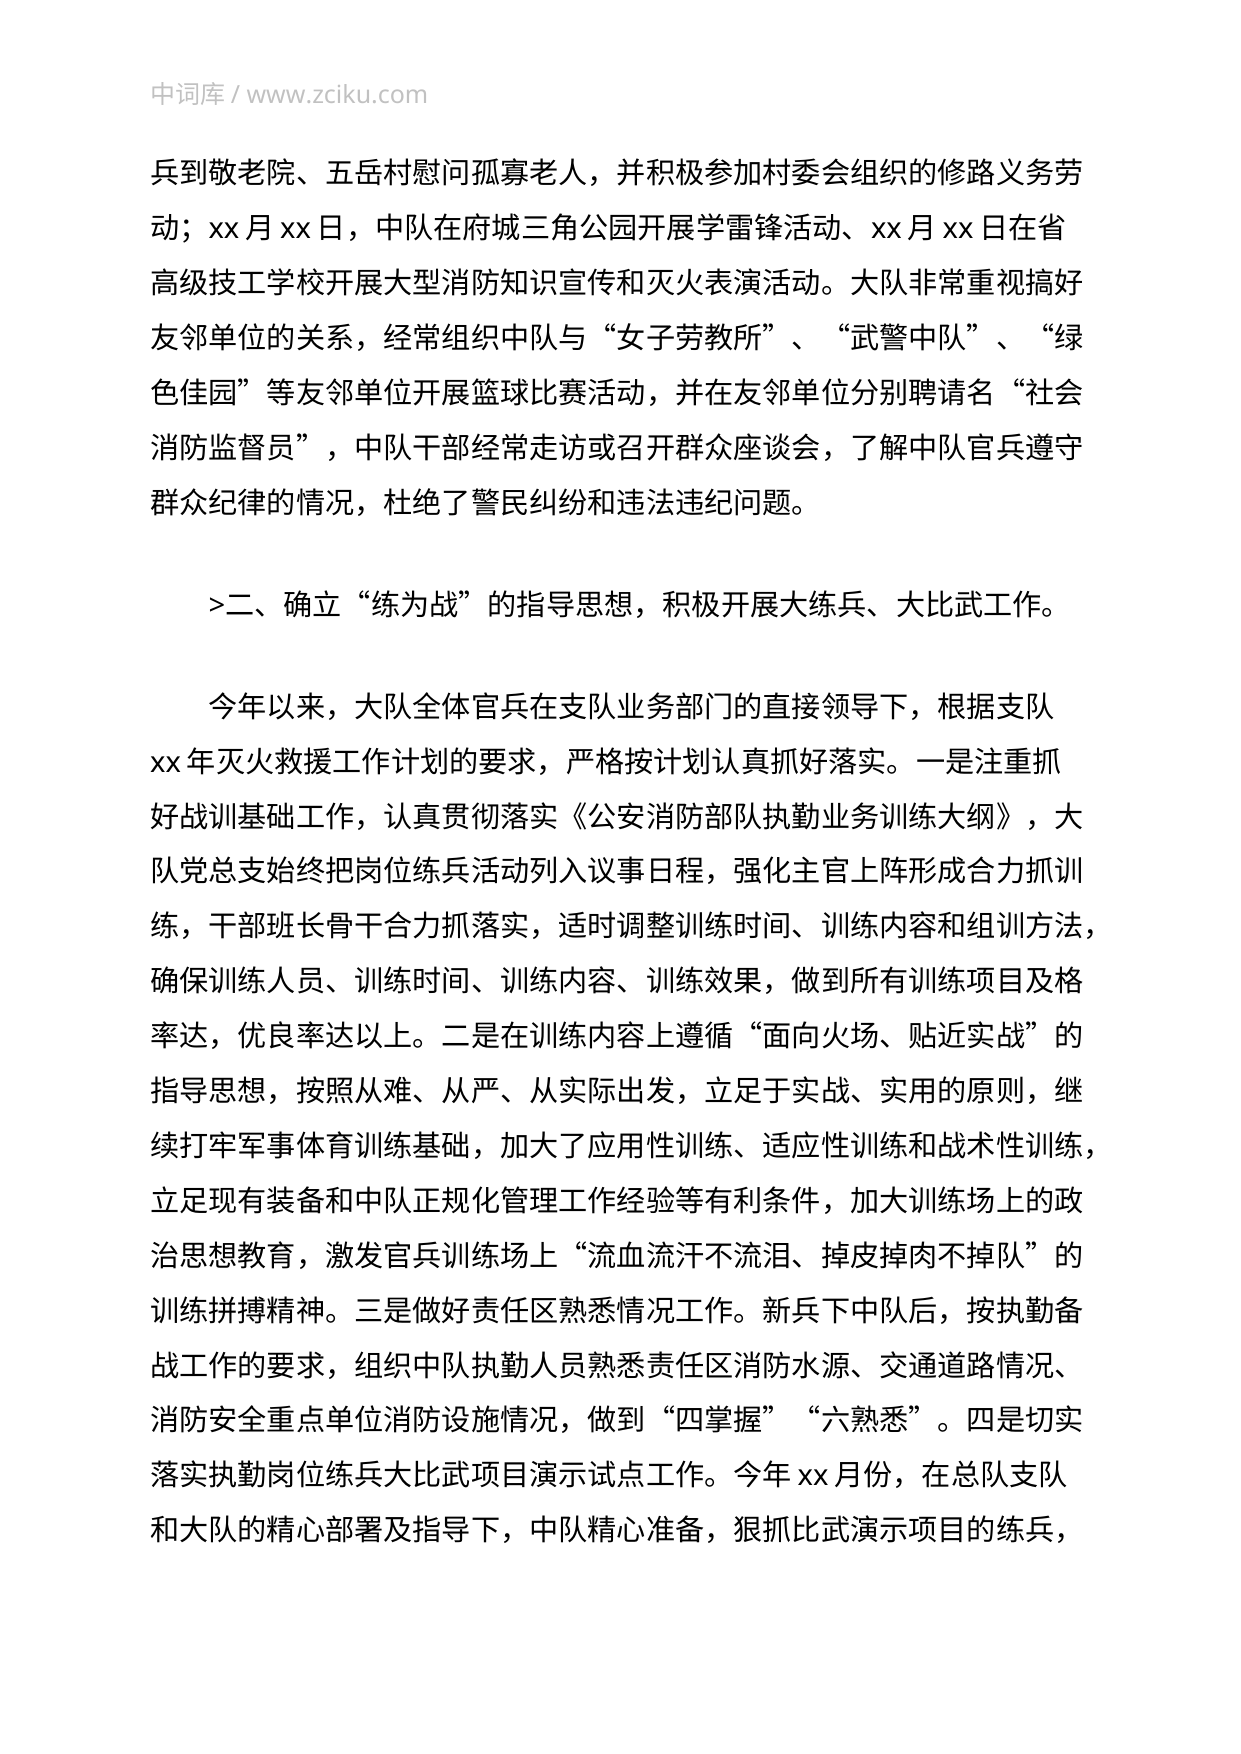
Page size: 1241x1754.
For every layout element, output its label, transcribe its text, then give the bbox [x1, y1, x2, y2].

text >二、确立“练为战”的指导思想，积极开展大练兵、大比武工作。 [150, 581, 1090, 624]
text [150, 150, 1090, 522]
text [150, 683, 1090, 1549]
